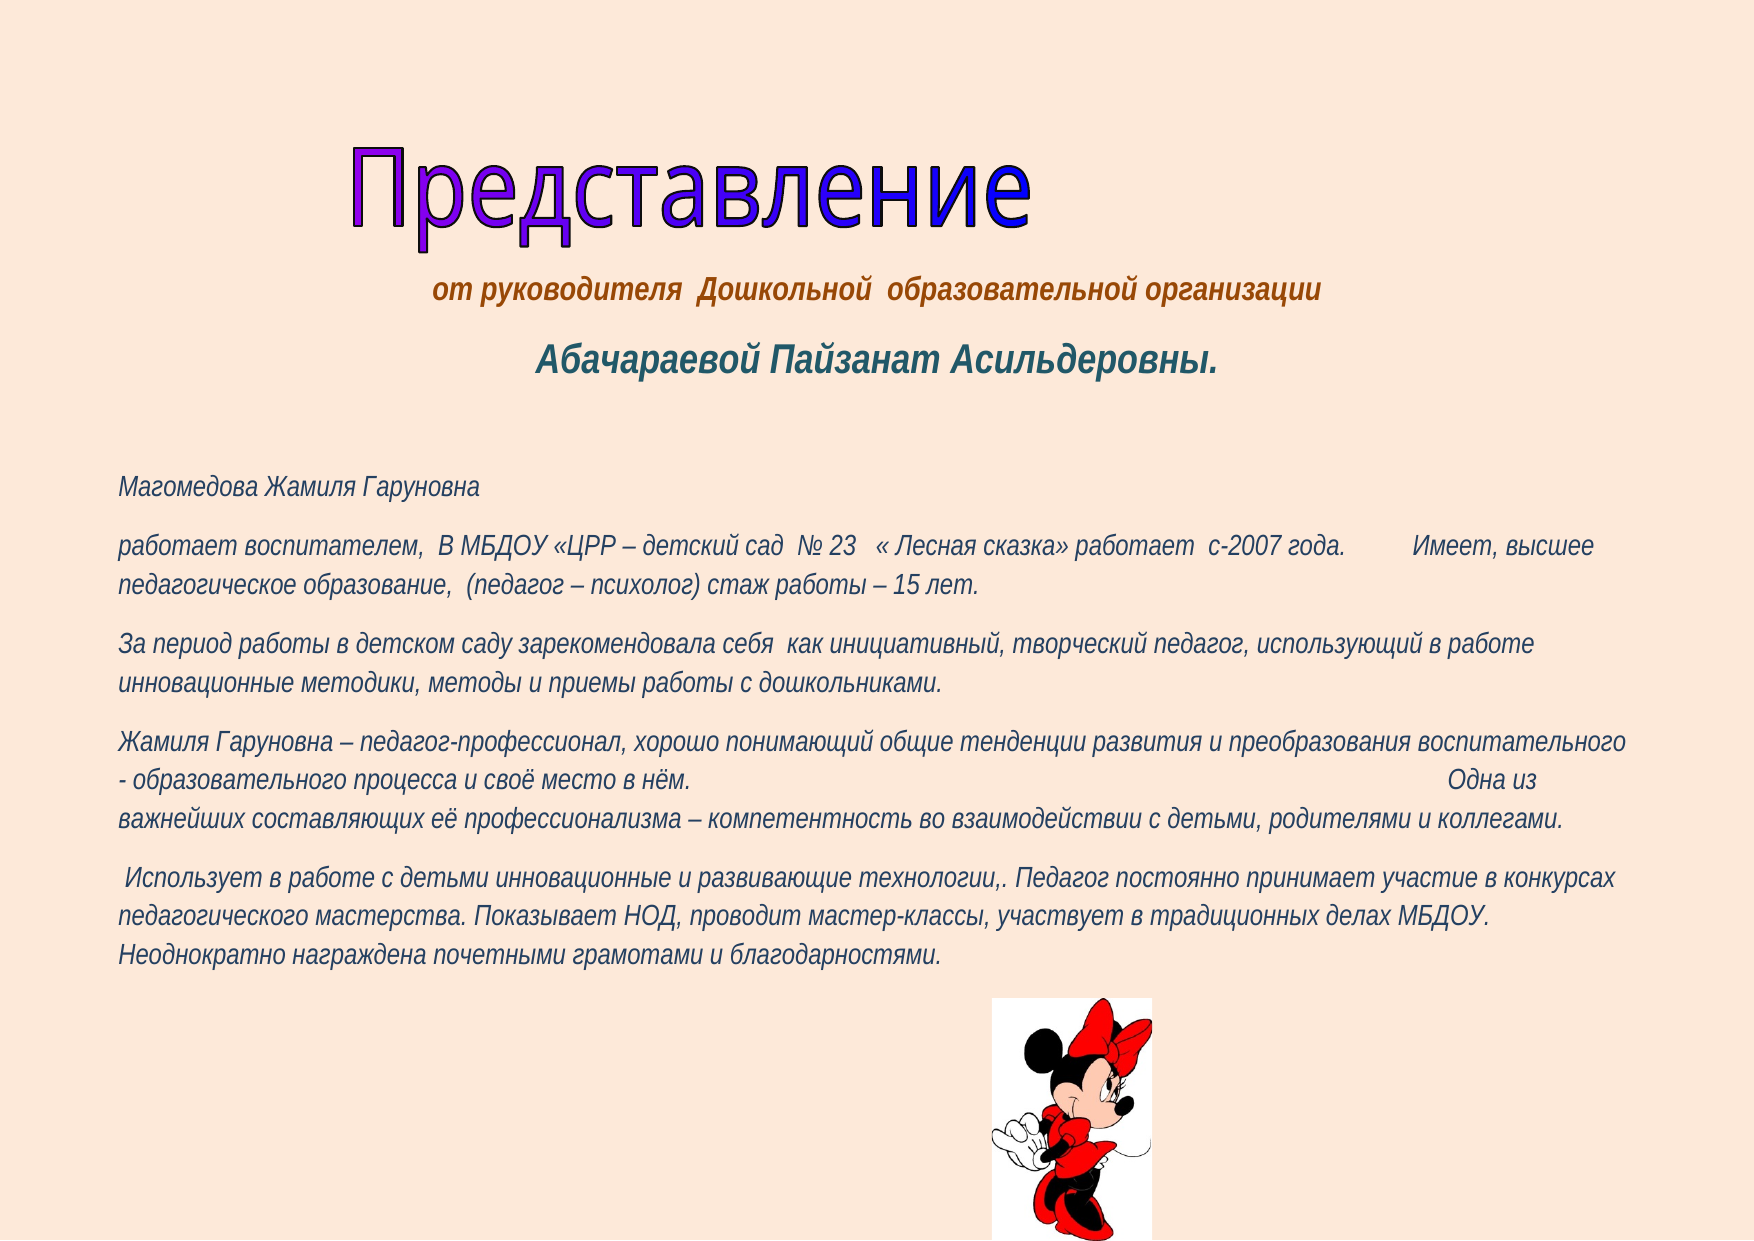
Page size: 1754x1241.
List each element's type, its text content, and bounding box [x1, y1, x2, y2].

text Жамиля Гаруновна – педагог-профессионал, хорошо понимающий общие тенденции развития и преобразования воспитательного - образовательного процесса и своё место в нём. Одна из важнейших составляющих её профессионализма – компетентность во взаимодействии с детьми, родителями и коллегами. [118, 724, 1636, 834]
text работает воспитателем, В МБДОУ «ЦРР – детский сад № 23 « Лесная сказка» работает с-2007 года. Имеет, высшее педагогическое образование, (педагог – психолог) стаж работы – 15 лет. [118, 528, 1636, 600]
text Использует в работе с детьми инновационные и развивающие технологии,. Педагог постоянно принимает участие в конкурсах педагогического мастерства. Показывает НОД, проводит мастер-классы, участвует в традиционных делах МБДОУ. Неоднократно награждена почетными грамотами и благодарностями. [118, 860, 1636, 970]
text За период работы в детском саду зарекомендовала себя как инициативный, творческий педагог, использующий в работе инновационные методики, методы и приемы работы с дошкольниками. [118, 626, 1636, 698]
picture [991, 998, 1153, 1241]
text Магомедова Жамиля Гаруновна [118, 469, 1636, 503]
text от руководителя Дошкольной образовательной организации [118, 269, 1636, 308]
text Абачараевой Пайзанат Асильдеровны. [118, 334, 1636, 382]
